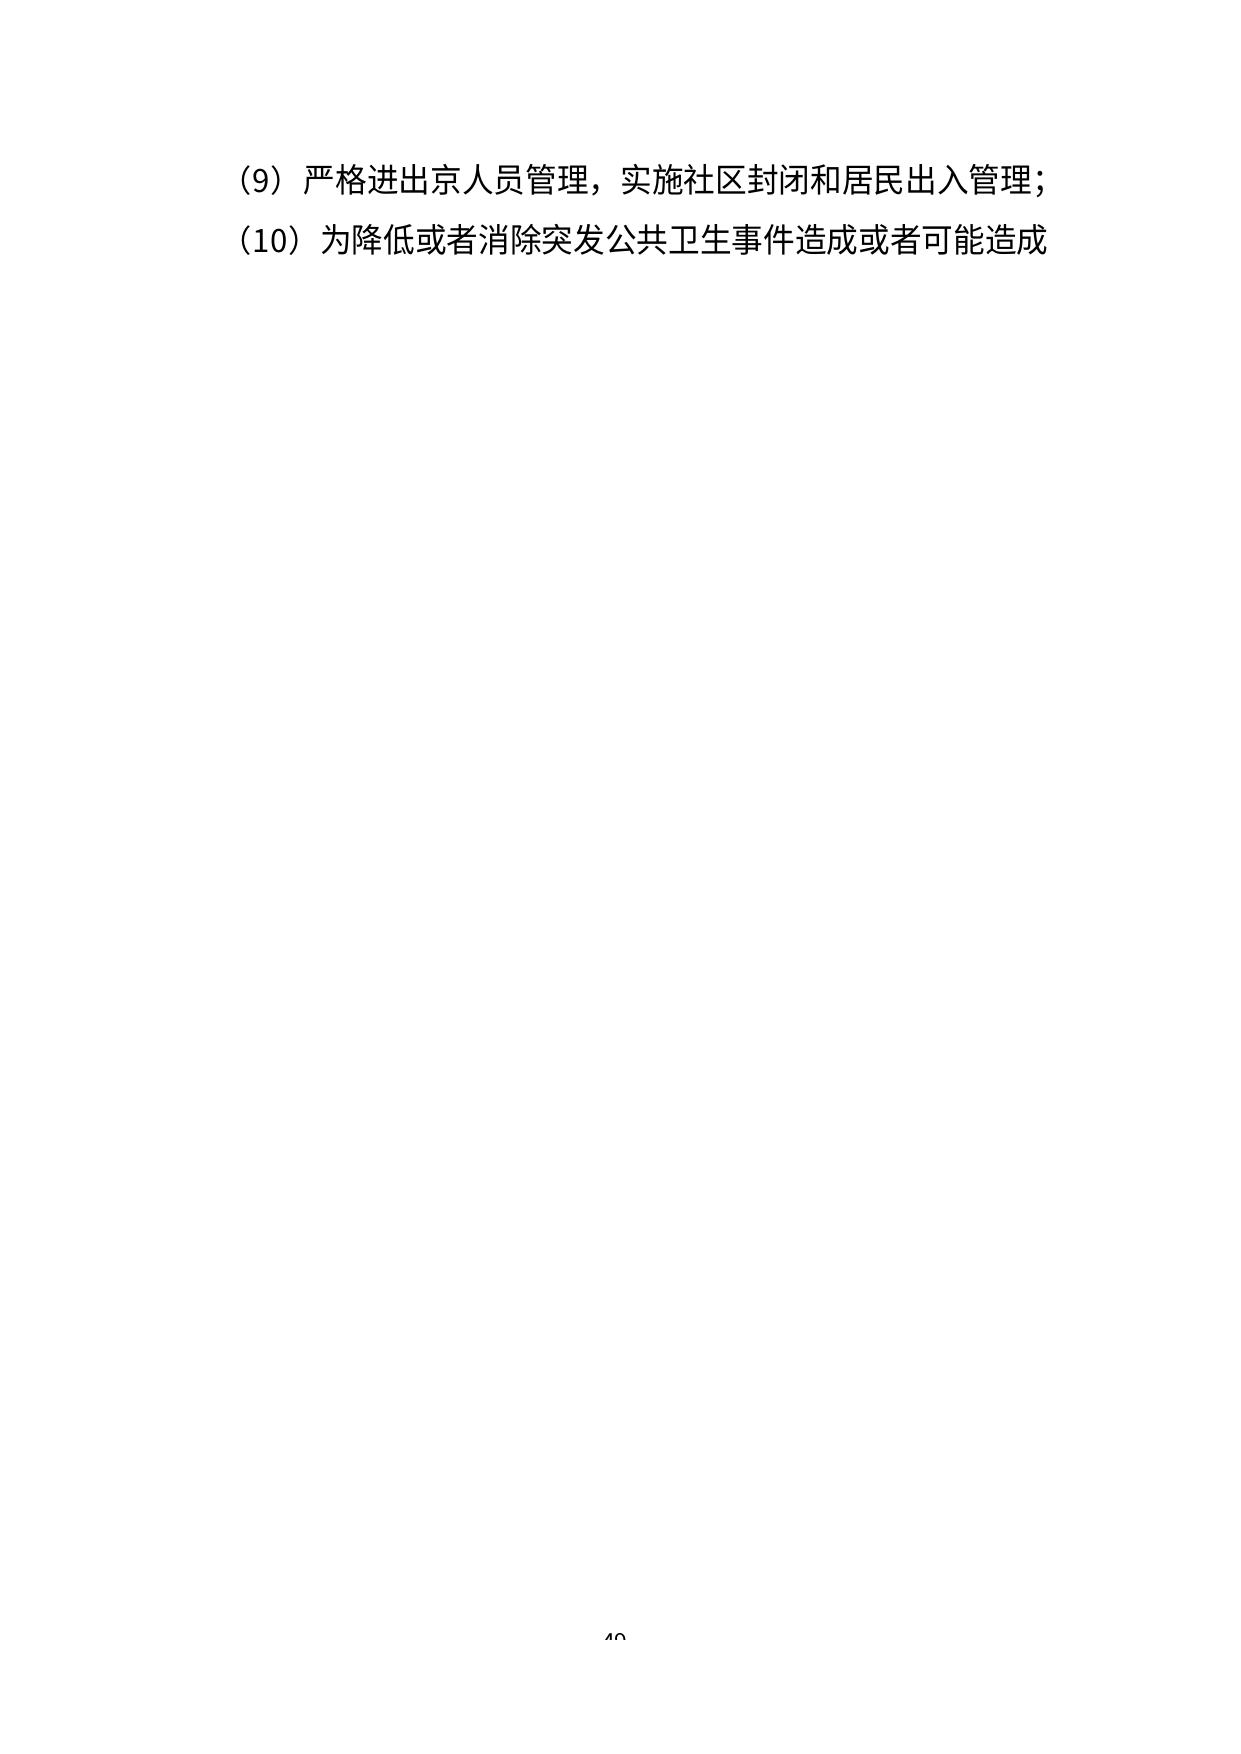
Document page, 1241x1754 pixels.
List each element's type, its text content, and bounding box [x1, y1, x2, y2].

list 严格进出京人员管理，实施社区封闭和居民出入管理； [220, 158, 1240, 201]
list 为降低或者消除突发公共卫生事件造成或者可能造成 [220, 214, 1240, 262]
